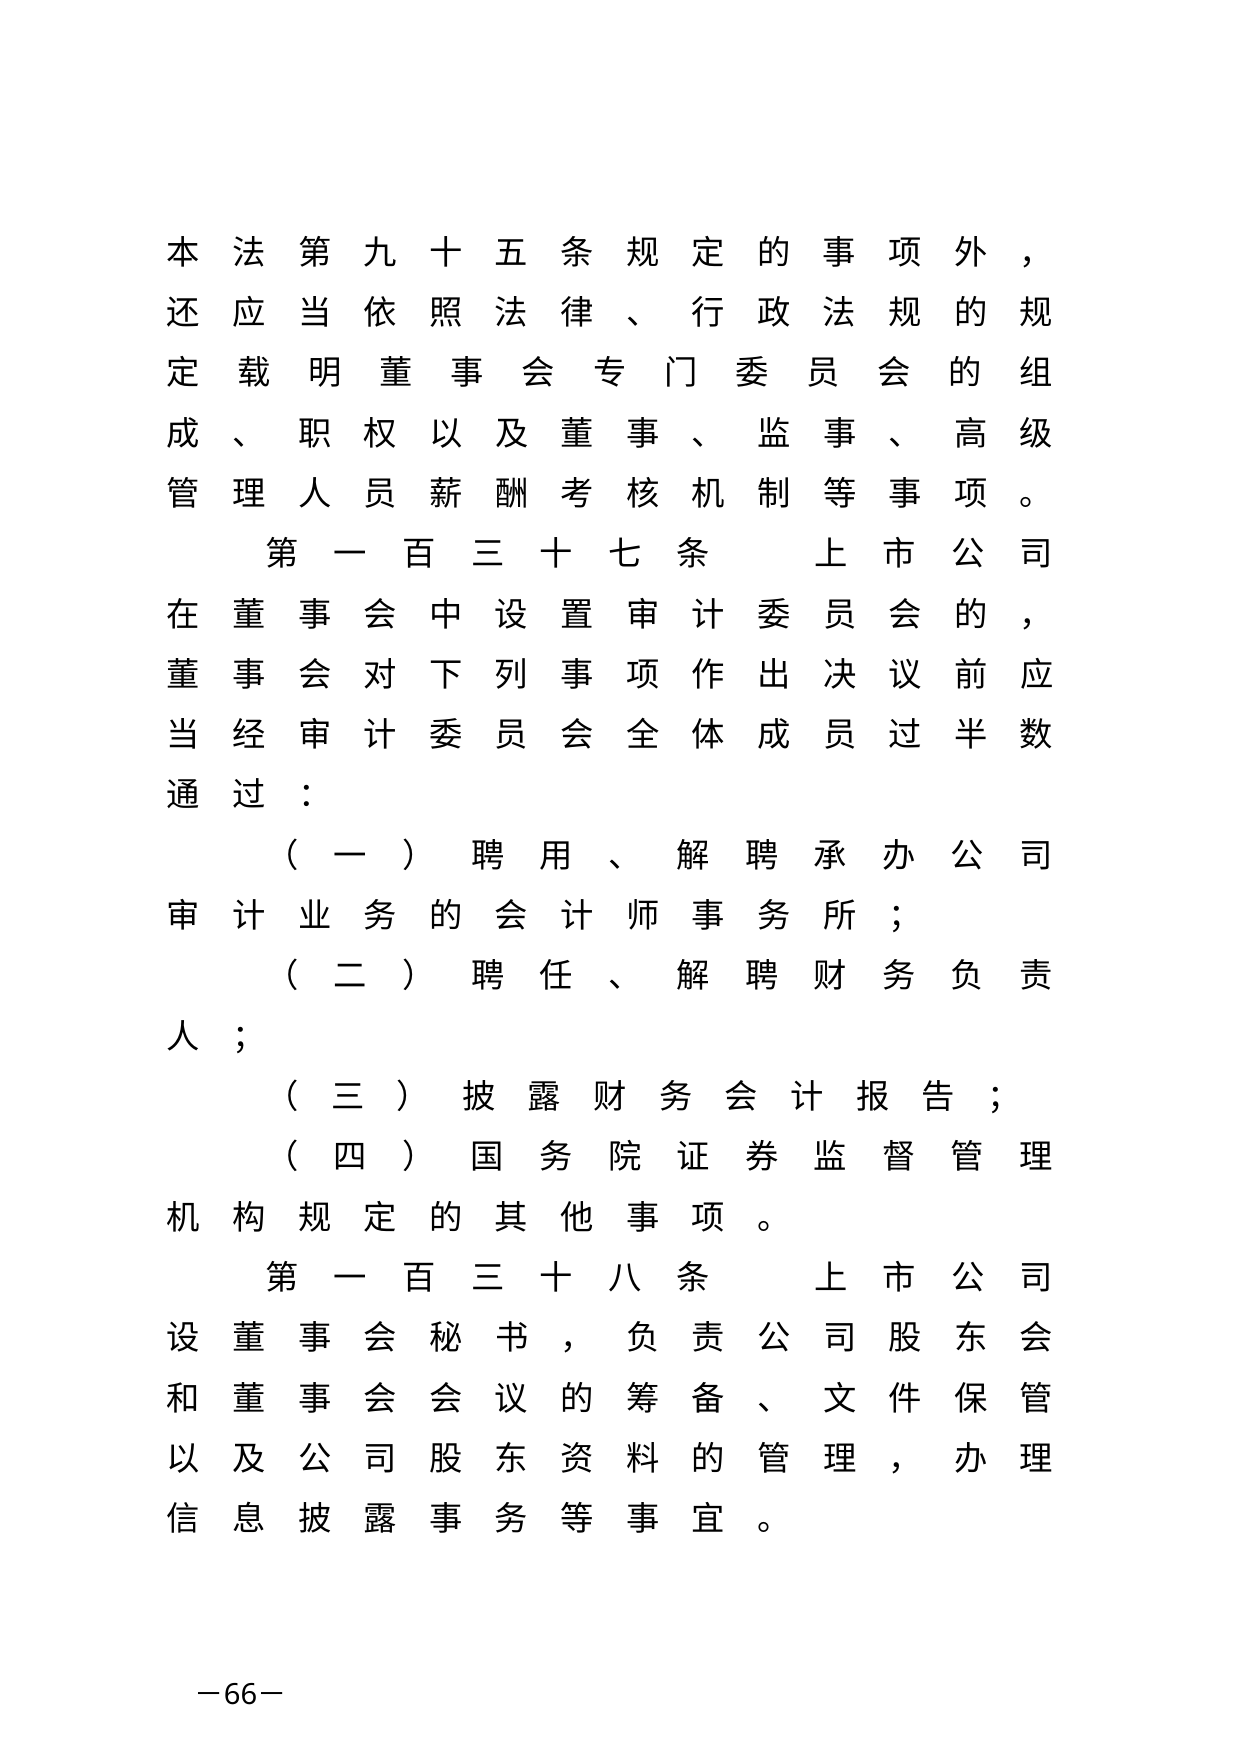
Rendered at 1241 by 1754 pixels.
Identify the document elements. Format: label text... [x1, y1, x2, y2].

text （四）国务院证券监督管理机构规定的其他事项。 [167, 1124, 1085, 1245]
text （一）聘用、解聘承办公司审计业务的会计师事务所； [167, 822, 1085, 943]
text 第一百三十八条 上市公司设董事会秘书，负责公司股东会和董事会会议的筹备、文件保管以及公司股东资料的管理，办理信息披露事务等事宜。 [167, 1245, 1085, 1546]
text （三）披露财务会计报告； [167, 1064, 1085, 1124]
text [167, 219, 1085, 521]
text （二）聘任、解聘财务负责人； [167, 943, 1085, 1064]
text 第一百三十七条 上市公司在董事会中设置审计委员会的，董事会对下列事项作出决议前应当经审计委员会全体成员过半数通过： [167, 521, 1085, 822]
